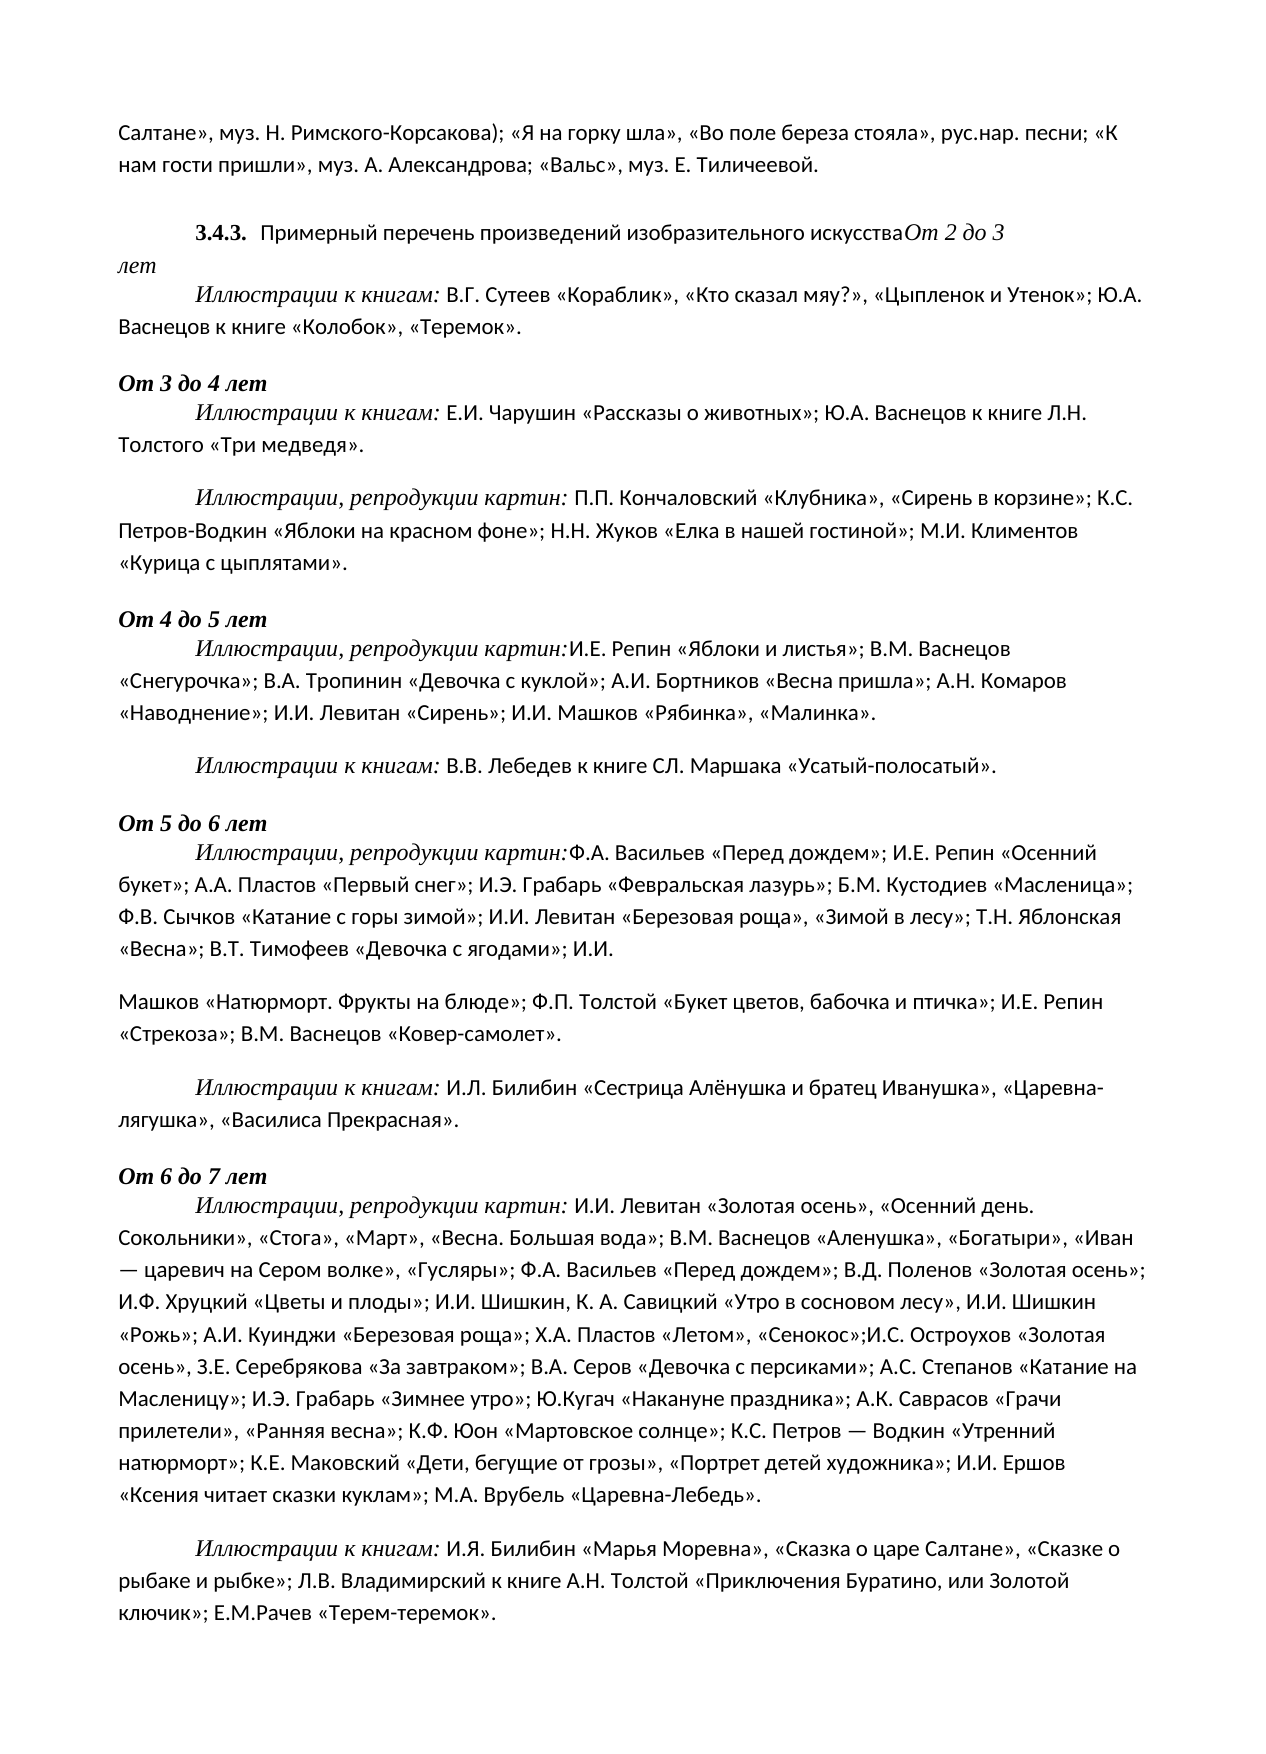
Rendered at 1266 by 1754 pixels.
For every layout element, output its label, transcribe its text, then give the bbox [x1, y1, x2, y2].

text Иллюстрации к книгам: И.Л. Билибин «Сестрица Алёнушка и братец Иванушка», «Царевна-лягушка», «Василиса Прекрасная». [118, 1072, 1147, 1133]
list Примерный перечень произведений изобразительного искусстваОт 2 до 3 лет [118, 214, 1014, 280]
text Иллюстрации к книгам: Е.И. Чарушин «Рассказы о животных»; Ю.А. Васнецов к книге Л.Н. Толстого «Три медведя». [118, 398, 1147, 458]
text Иллюстрации к книгам: В.В. Лебедев к книге СЛ. Маршака «Усатый-полосатый». [118, 751, 1147, 779]
text Машков «Натюрморт. Фрукты на блюде»; Ф.П. Толстой «Букет цветов, бабочка и птичка»; И.Е. Репин «Стрекоза»; В.М. Васнецов «Ковер-самолет». [118, 987, 1147, 1047]
text От 4 до 5 лет [118, 601, 1147, 634]
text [118, 118, 1147, 178]
text Иллюстрации, репродукции картин:И.Е. Репин «Яблоки и листья»; В.М. Васнецов «Снегурочка»; В.А. Тропинин «Девочка с куклой»; А.И. Бортников «Весна пришла»; А.Н. Комаров «Наводнение»; И.И. Левитан «Сирень»; И.И. Машков «Рябинка», «Малинка». [118, 634, 1147, 726]
text От 6 до 7 лет [118, 1158, 1147, 1191]
text Иллюстрации, репродукции картин:Ф.А. Васильев «Перед дождем»; И.Е. Репин «Осенний букет»; А.А. Пластов «Первый снег»; И.Э. Грабарь «Февральская лазурь»; Б.М. Кустодиев «Масленица»; Ф.В. Сычков «Катание с горы зимой»; И.И. Левитан «Березовая роща», «Зимой в лесу»; Т.Н. Яблонская «Весна»; В.Т. Тимофеев «Девочка с ягодами»; И.И. [118, 838, 1147, 962]
text От 5 до 6 лет [118, 804, 1147, 838]
text Иллюстрации, репродукции картин: И.И. Левитан «Золотая осень», «Осенний день. Сокольники», «Стога», «Март», «Весна. Большая вода»; В.М. Васнецов «Аленушка», «Богатыри», «Иван — царевич на Сером волке», «Гусляры»; Ф.А. Васильев «Перед дождем»; В.Д. Поленов «Золотая осень»; И.Ф. Хруцкий «Цветы и плоды»; И.И. Шишкин, К. А. Савицкий «Утро в сосновом лесу», И.И. Шишкин «Рожь»; А.И. Куинджи «Березовая роща»; Х.А. Пластов «Летом», «Сенокос»;И.С. Остроухов «Золотая осень», З.Е. Серебрякова «За завтраком»; В.А. Серов «Девочка с персиками»; А.С. Степанов «Катание на Масленицу»; И.Э. Грабарь «Зимнее утро»; Ю.Кугач «Накануне праздника»; А.К. Саврасов «Грачи прилетели», «Ранняя весна»; К.Ф. Юон «Мартовское солнце»; К.С. Петров — Водкин «Утренний натюрморт»; К.Е. Маковский «Дети, бегущие от грозы», «Портрет детей художника»; И.И. Ершов «Ксения читает сказки куклам»; М.А. Врубель «Царевна-Лебедь». [118, 1191, 1147, 1509]
text Иллюстрации, репродукции картин: П.П. Кончаловский «Клубника», «Сирень в корзине»; К.С. Петров-Водкин «Яблоки на красном фоне»; Н.Н. Жуков «Елка в нашей гостиной»; М.И. Климентов «Курица с цыплятами». [118, 483, 1147, 576]
text Иллюстрации к книгам: И.Я. Билибин «Марья Моревна», «Сказка о царе Салтане», «Сказке о рыбаке и рыбке»; Л.В. Владимирский к книге А.Н. Толстой «Приключения Буратино, или Золотой ключик»; Е.М.Рачев «Терем-теремок». [118, 1534, 1147, 1626]
text От 3 до 4 лет [118, 365, 1147, 398]
text Иллюстрации к книгам: В.Г. Сутеев «Кораблик», «Кто сказал мяу?», «Цыпленок и Утенок»; Ю.А. Васнецов к книге «Колобок», «Теремок». [118, 280, 1147, 340]
